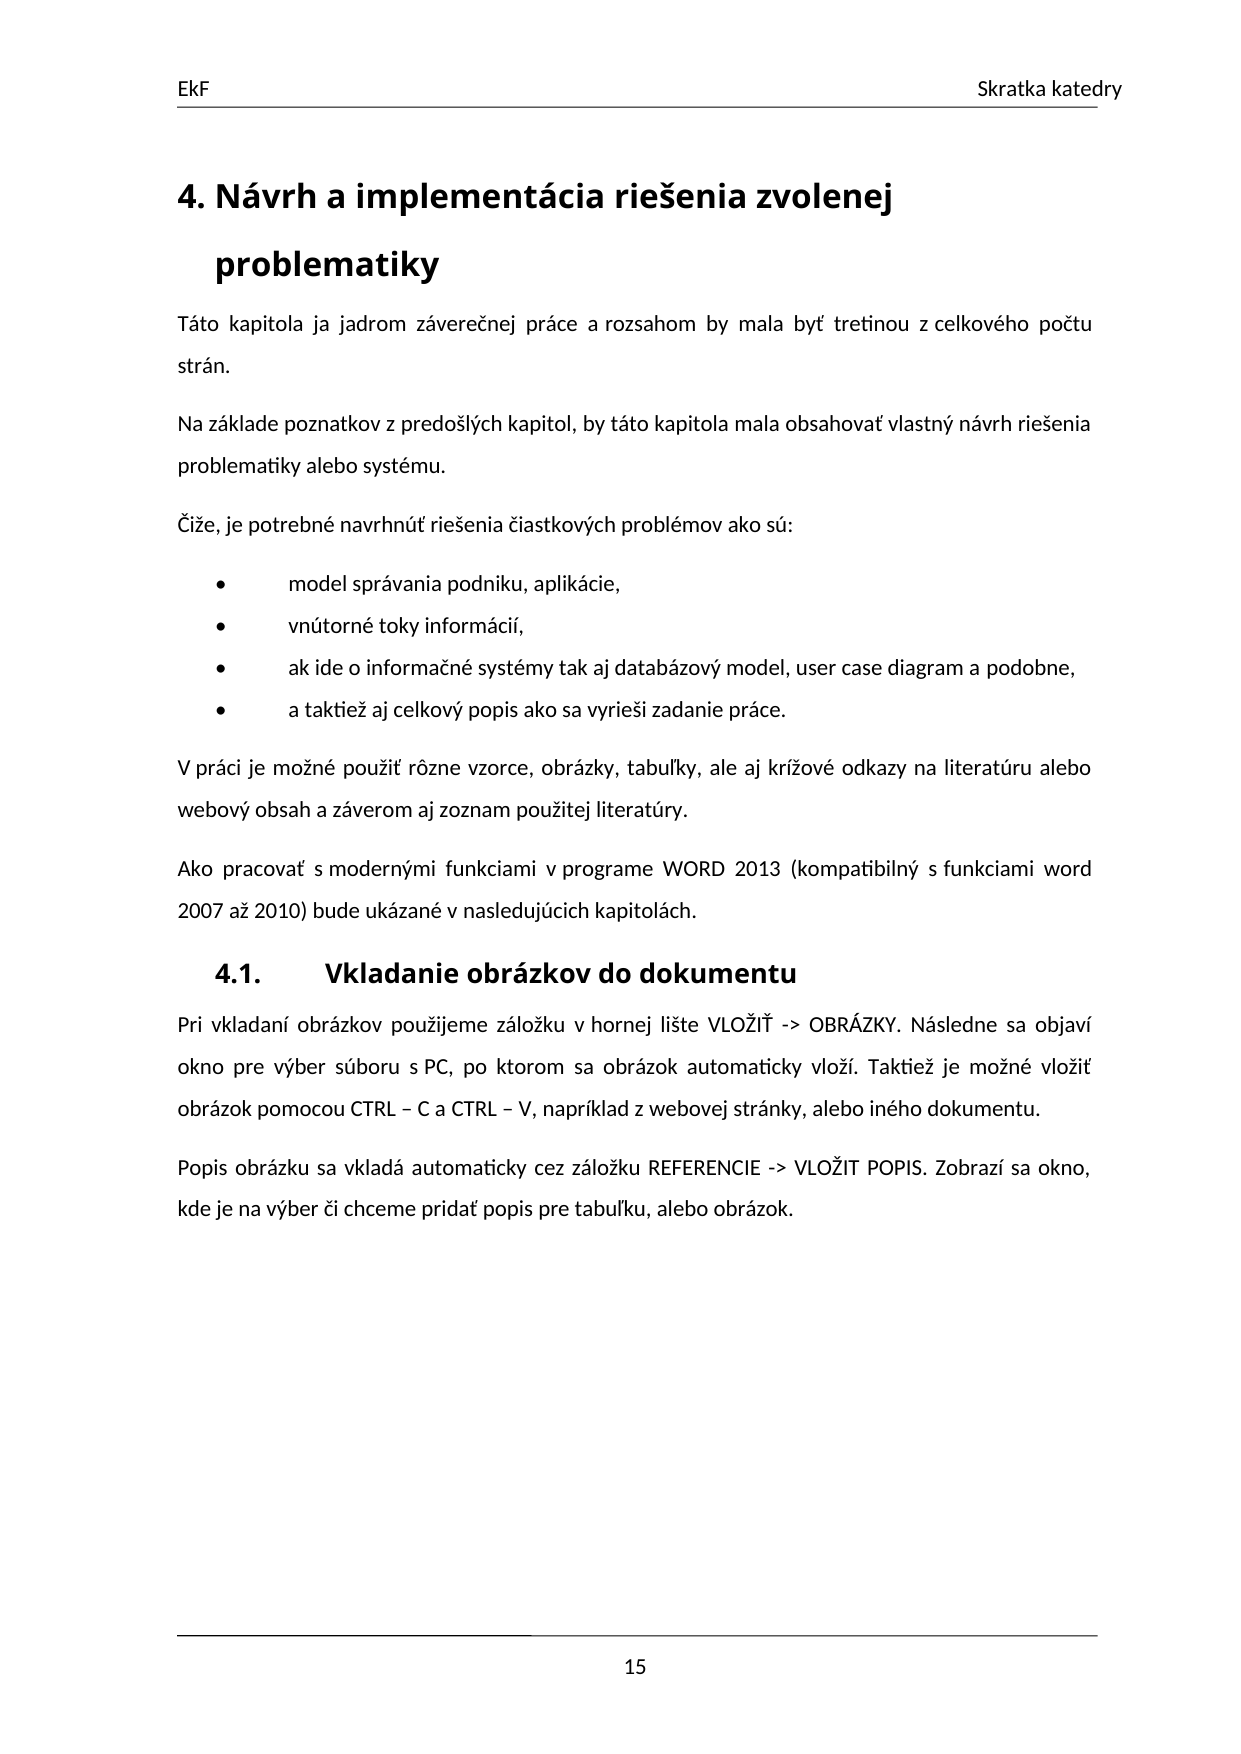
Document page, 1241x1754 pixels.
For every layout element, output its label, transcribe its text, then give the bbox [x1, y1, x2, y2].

text Na základe poznatkov z predošlých kapitol, by táto kapitola mala obsahovať vlastný návrh riešenia problematiky alebo systému. [177, 409, 1092, 479]
text Ako pracovať s modernými funkciami v programe WORD 2013 (kompatibilný s funkciami word 2007 až 2010) bude ukázané v nasledujúcich kapitolách. [177, 854, 1092, 924]
list ak ide o informačné systémy tak aj databázový model, user case diagram a podobne, [215, 653, 1092, 681]
text Popis obrázku sa vkladá automaticky cez záložku REFERENCIE -> VLOŽIT POPIS. Zobrazí sa okno, kde je na výber či chceme pridať popis pre tabuľku, alebo obrázok. [177, 1153, 1092, 1223]
text Táto kapitola ja jadrom záverečnej práce a rozsahom by mala byť tretinou z celkového počtu strán. [177, 309, 1092, 379]
text Čiže, je potrebné navrhnúť riešenia čiastkových problémov ako sú: [177, 510, 1092, 538]
text Návrh a implementácia riešenia zvolenej problematiky [177, 173, 1092, 286]
text Pri vkladaní obrázkov použijeme záložku v hornej lište VLOŽIŤ -> OBRÁZKY. Následne sa objaví okno pre výber súboru s PC, po ktorom sa obrázok automaticky vloží. Taktiež je možné vložiť obrázok pomocou CTRL – C a CTRL – V, napríklad z webovej stránky, alebo iného dokumentu. [177, 1010, 1092, 1122]
list a taktiež aj celkový popis ako sa vyrieši zadanie práce. [215, 695, 1092, 723]
text V práci je možné použiť rôzne vzorce, obrázky, tabuľky, ale aj krížové odkazy na literatúru alebo webový obsah a záverom aj zoznam použitej literatúry. [177, 753, 1092, 823]
list model správania podniku, aplikácie, [215, 569, 1092, 597]
list vnútorné toky informácií, [215, 611, 1092, 639]
text Vkladanie obrázkov do dokumentu [215, 955, 1092, 992]
